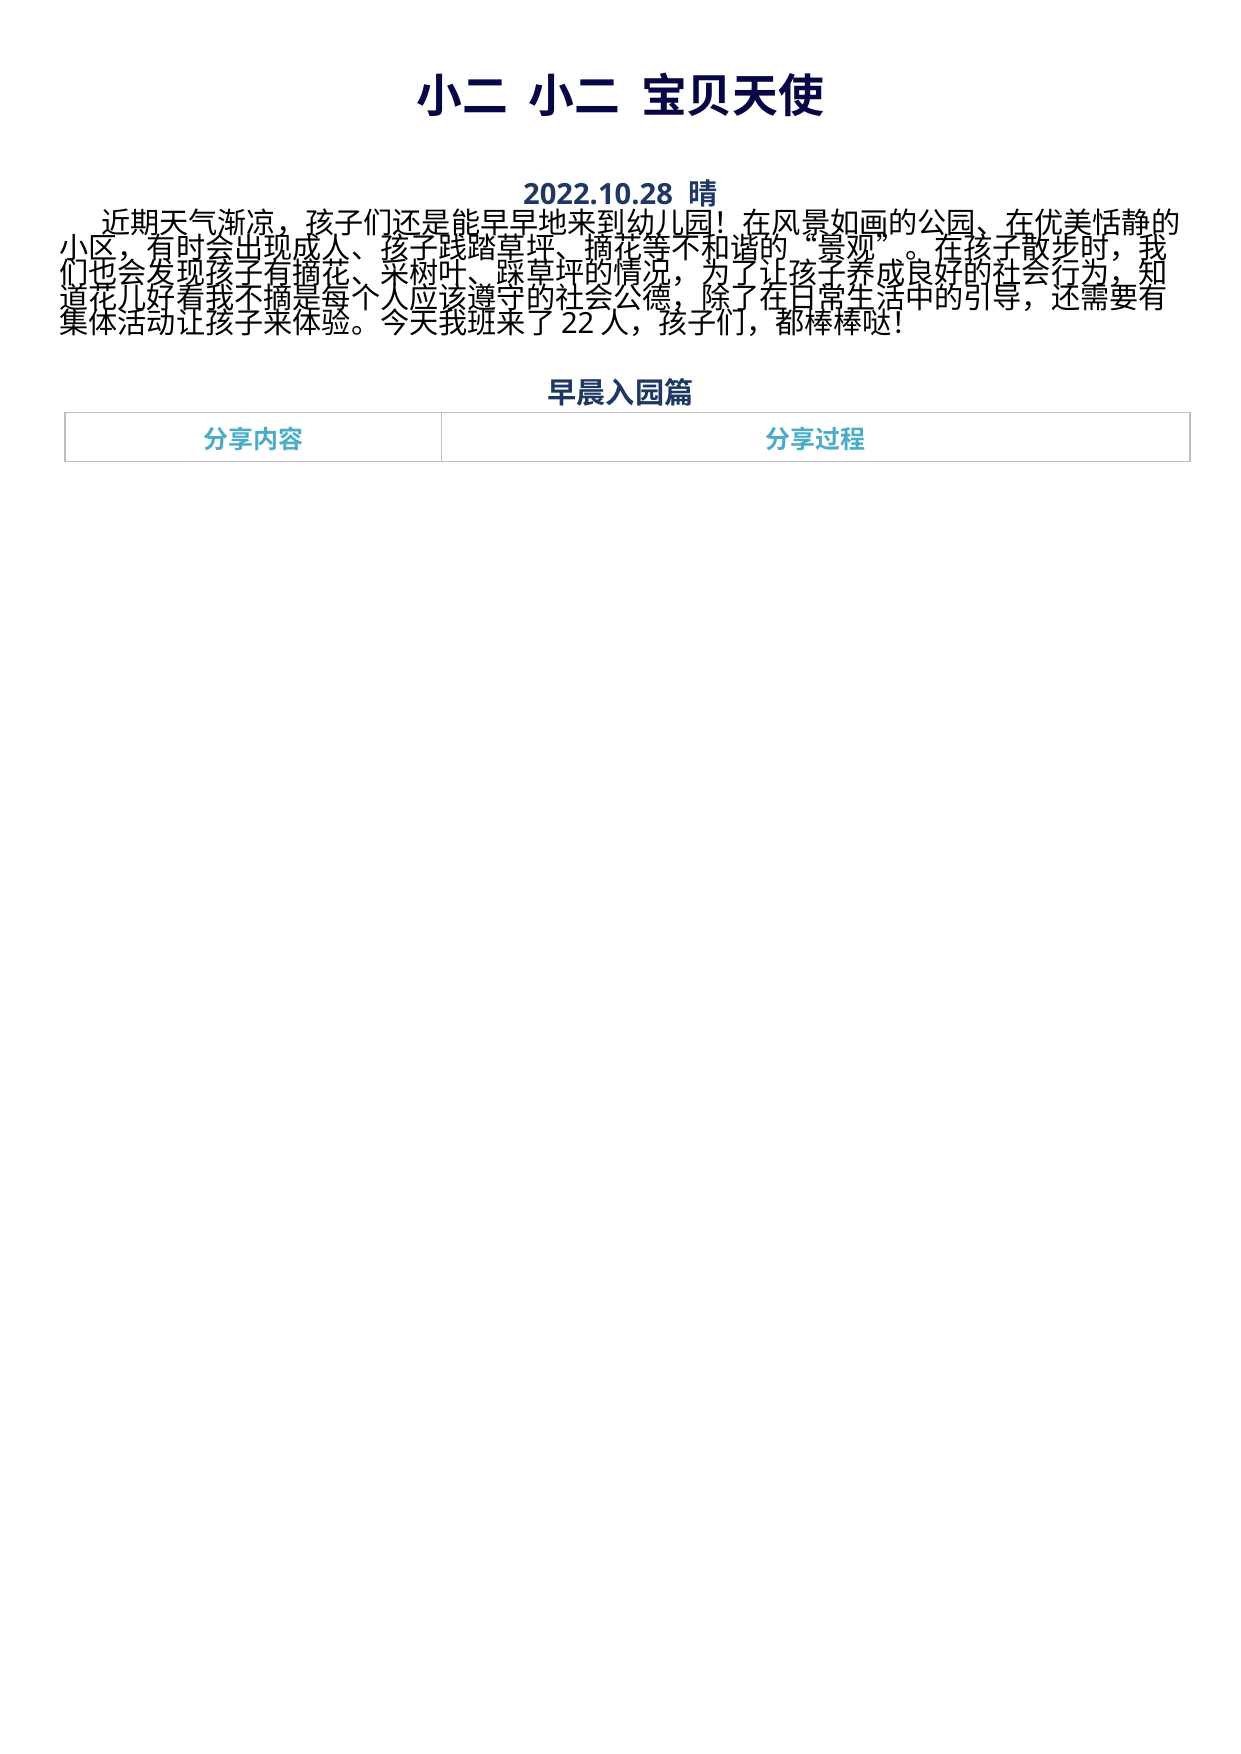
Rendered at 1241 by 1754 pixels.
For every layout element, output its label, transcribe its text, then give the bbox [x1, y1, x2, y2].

text 近期天气渐凉，孩子们还是能早早地来到幼儿园！在风景如画的公园、在优美恬静的小区，有时会出现成人、孩子践踏草坪、摘花等不和谐的“景观”。在孩子散步时，我们也会发现孩子有摘花、采树叶、踩草坪的情况，为了让孩子养成良好的社会行为，知道花儿好看我不摘是每个人应该遵守的社会公德，除了在日常生活中的引导，还需要有集体活动让孩子来体验。今天我班来了22人，孩子们，都棒棒哒！ [59, 213, 1181, 338]
table_header 分享内容 [66, 413, 441, 461]
text 早晨入园篇 [59, 369, 1181, 412]
text 2022.10.28 晴 [59, 171, 1181, 213]
text 小二 小二 宝贝天使 [59, 59, 1181, 125]
table_header 分享过程 [442, 413, 1189, 461]
